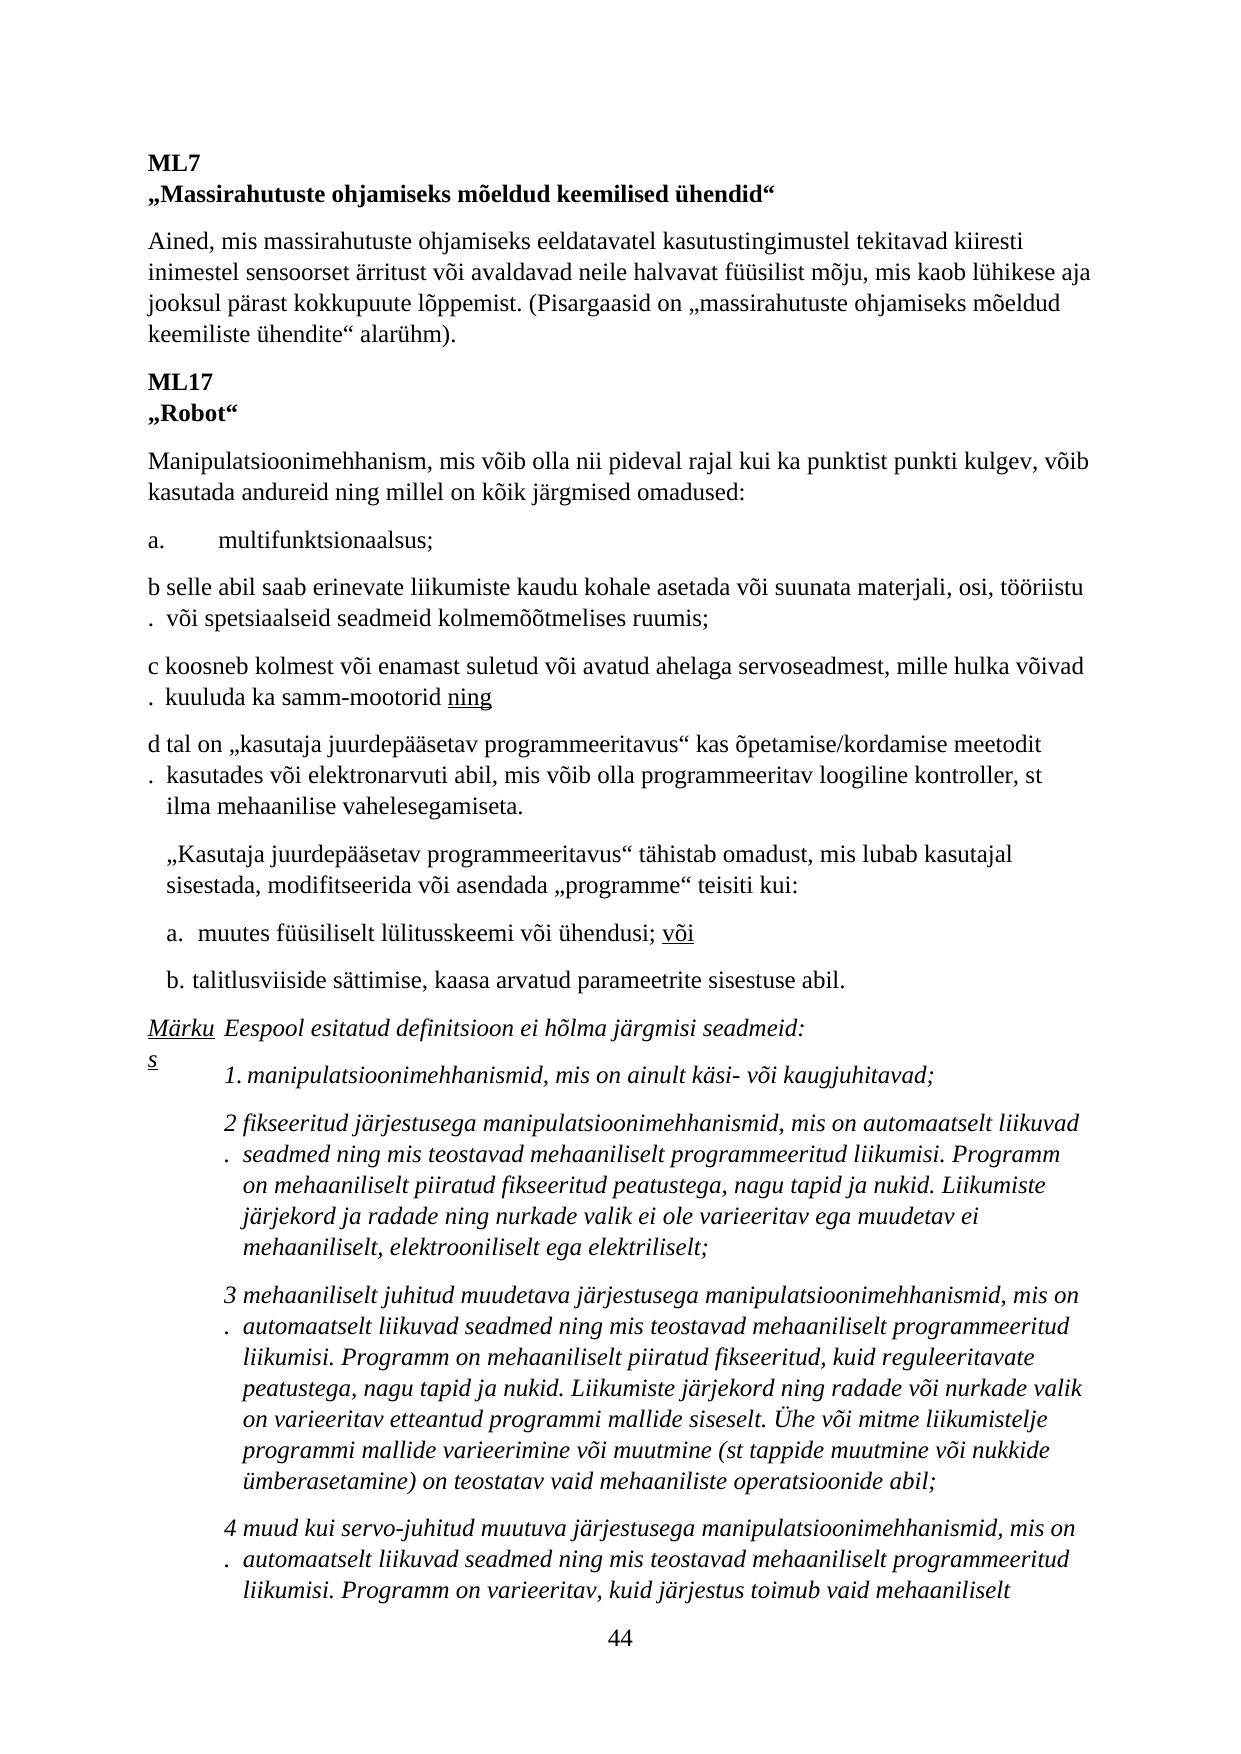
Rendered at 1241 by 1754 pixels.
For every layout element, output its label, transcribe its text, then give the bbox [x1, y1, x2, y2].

table_header b. [148, 572, 166, 651]
text Manipulatsioonimehhanism, mis võib olla nii pideval rajal kui ka punktist punkti kulgev, võib kasutada andureid ning millel on kõik järgmised omadused: [148, 446, 1093, 506]
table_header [224, 1013, 1093, 1604]
table_header Märkus [148, 1013, 224, 1604]
table_header a. [148, 525, 218, 572]
table_header tal on „kasutaja juurdepääsetav programmeeritavus“ kas õpetamise/kordamise meetodit kasutades või elektronarvuti abil, mis võib olla programmeeritav loogiline kontroller, st ilma mehaanilise vahelesegamiseta. „Kasutaja juurdepääsetav programmeeritavus“ tähistab omadust, mis lubab kasutajal sisestada, modifitseerida või asendada „programme“ teisiti kui: [166, 729, 1093, 1013]
table_header multifunktsionaalsus; [218, 525, 1093, 572]
text ML7 „Massirahutuste ohjamiseks mõeldud keemilised ühendid“ [148, 148, 1093, 207]
text ML17 „Robot“ [148, 367, 1093, 427]
table_header koosneb kolmest või enamast suletud või avatud ahelaga servoseadmest, mille hulka võivad kuuluda ka samm-mootorid ning [165, 651, 1093, 729]
table_header c. [148, 651, 165, 729]
text Ained, mis massirahutuste ohjamiseks eeldatavatel kasutustingimustel tekitavad kiiresti inimestel sensoorset ärritust või avaldavad neile halvavat füüsilist mõju, mis kaob lühikese aja jooksul pärast kokkupuute lõppemist. (Pisargaasid on „massirahutuste ohjamiseks mõeldud keemiliste ühendite“ alarühm). [148, 226, 1093, 348]
table_header d. [148, 729, 166, 1013]
table_header selle abil saab erinevate liikumiste kaudu kohale asetada või suunata materjali, osi, tööriistu või spetsiaalseid seadmeid kolmemõõtmelises ruumis; [166, 572, 1093, 651]
